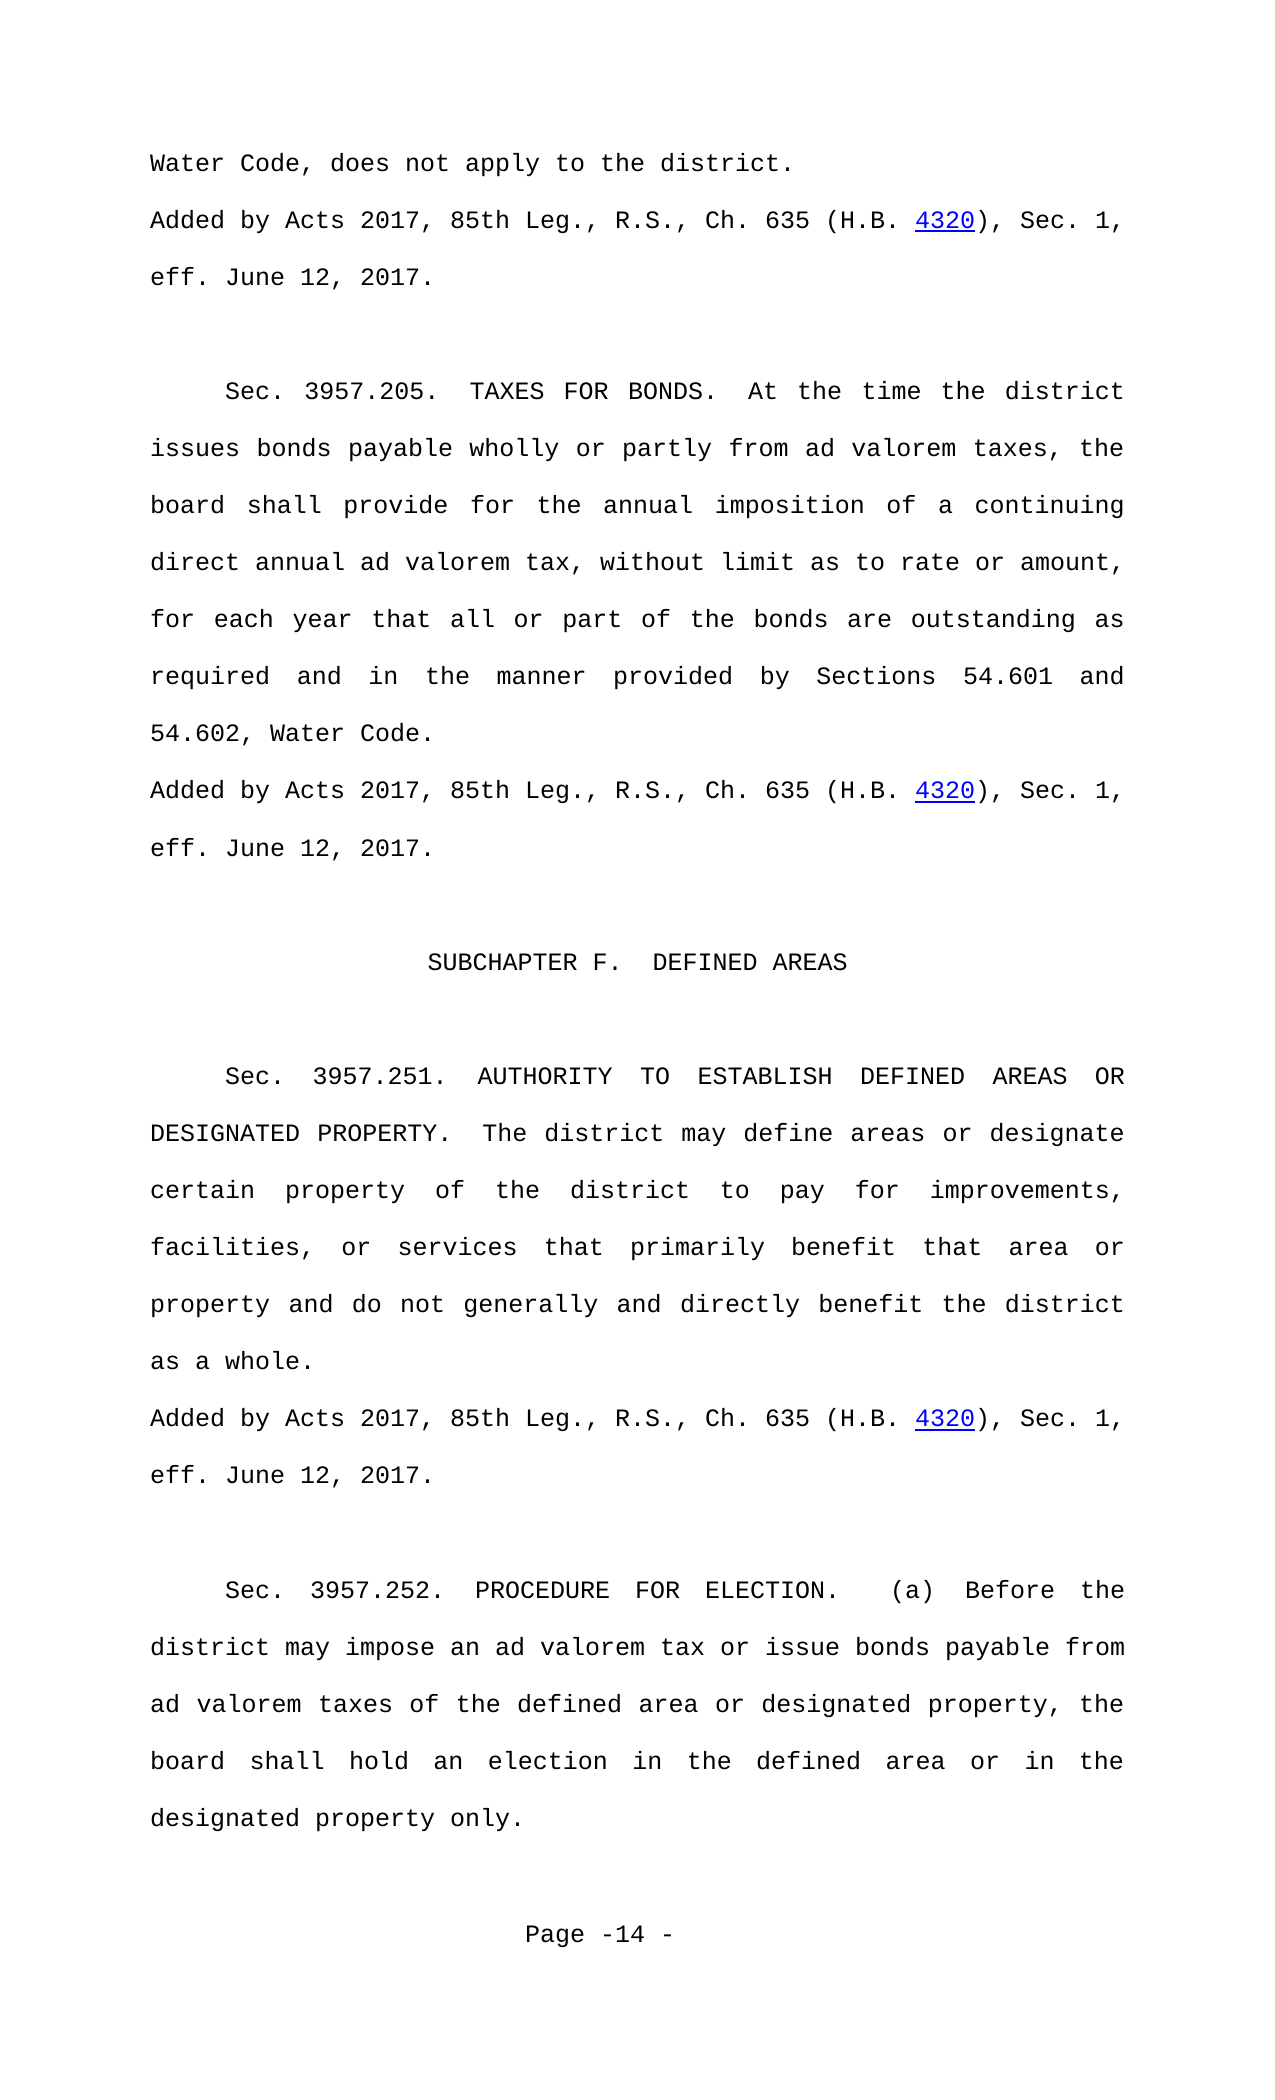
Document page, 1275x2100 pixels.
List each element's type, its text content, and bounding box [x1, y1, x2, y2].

text Sec. 3957.251. AUTHORITY TO ESTABLISH DEFINED AREAS OR DESIGNATED PROPERTY. The district may define areas or designate certain property of the district to pay for improvements, facilities, or services that primarily benefit that area or property and do not generally and directly benefit the district as a whole. [150, 1063, 1125, 1377]
text Sec. 3957.205. TAXES FOR BONDS. At the time the district issues bonds payable wholly or partly from ad valorem taxes, the board shall provide for the annual imposition of a continuing direct annual ad valorem tax, without limit as to rate or amount, for each year that all or part of the bonds are outstanding as required and in the manner provided by Sections 54.601 and 54.602, Water Code. [150, 378, 1125, 749]
text Added by Acts 2017, 85th Leg., R.S., Ch. 635 (H.B. 4320), Sec. 1, eff. June 12, 2017. [150, 1406, 1125, 1491]
text Added by Acts 2017, 85th Leg., R.S., Ch. 635 (H.B. 4320), Sec. 1, eff. June 12, 2017. [150, 778, 1125, 863]
text Added by Acts 2017, 85th Leg., R.S., Ch. 635 (H.B. 4320), Sec. 1, eff. June 12, 2017. [150, 207, 1125, 293]
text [150, 150, 1125, 178]
text Sec. 3957.252. PROCEDURE FOR ELECTION. (a) Before the district may impose an ad valorem tax or issue bonds payable from ad valorem taxes of the defined area or designated property, the board shall hold an election in the defined area or in the designated property only. [150, 1577, 1125, 1834]
text SUBCHAPTER F. DEFINED AREAS [150, 949, 1125, 978]
